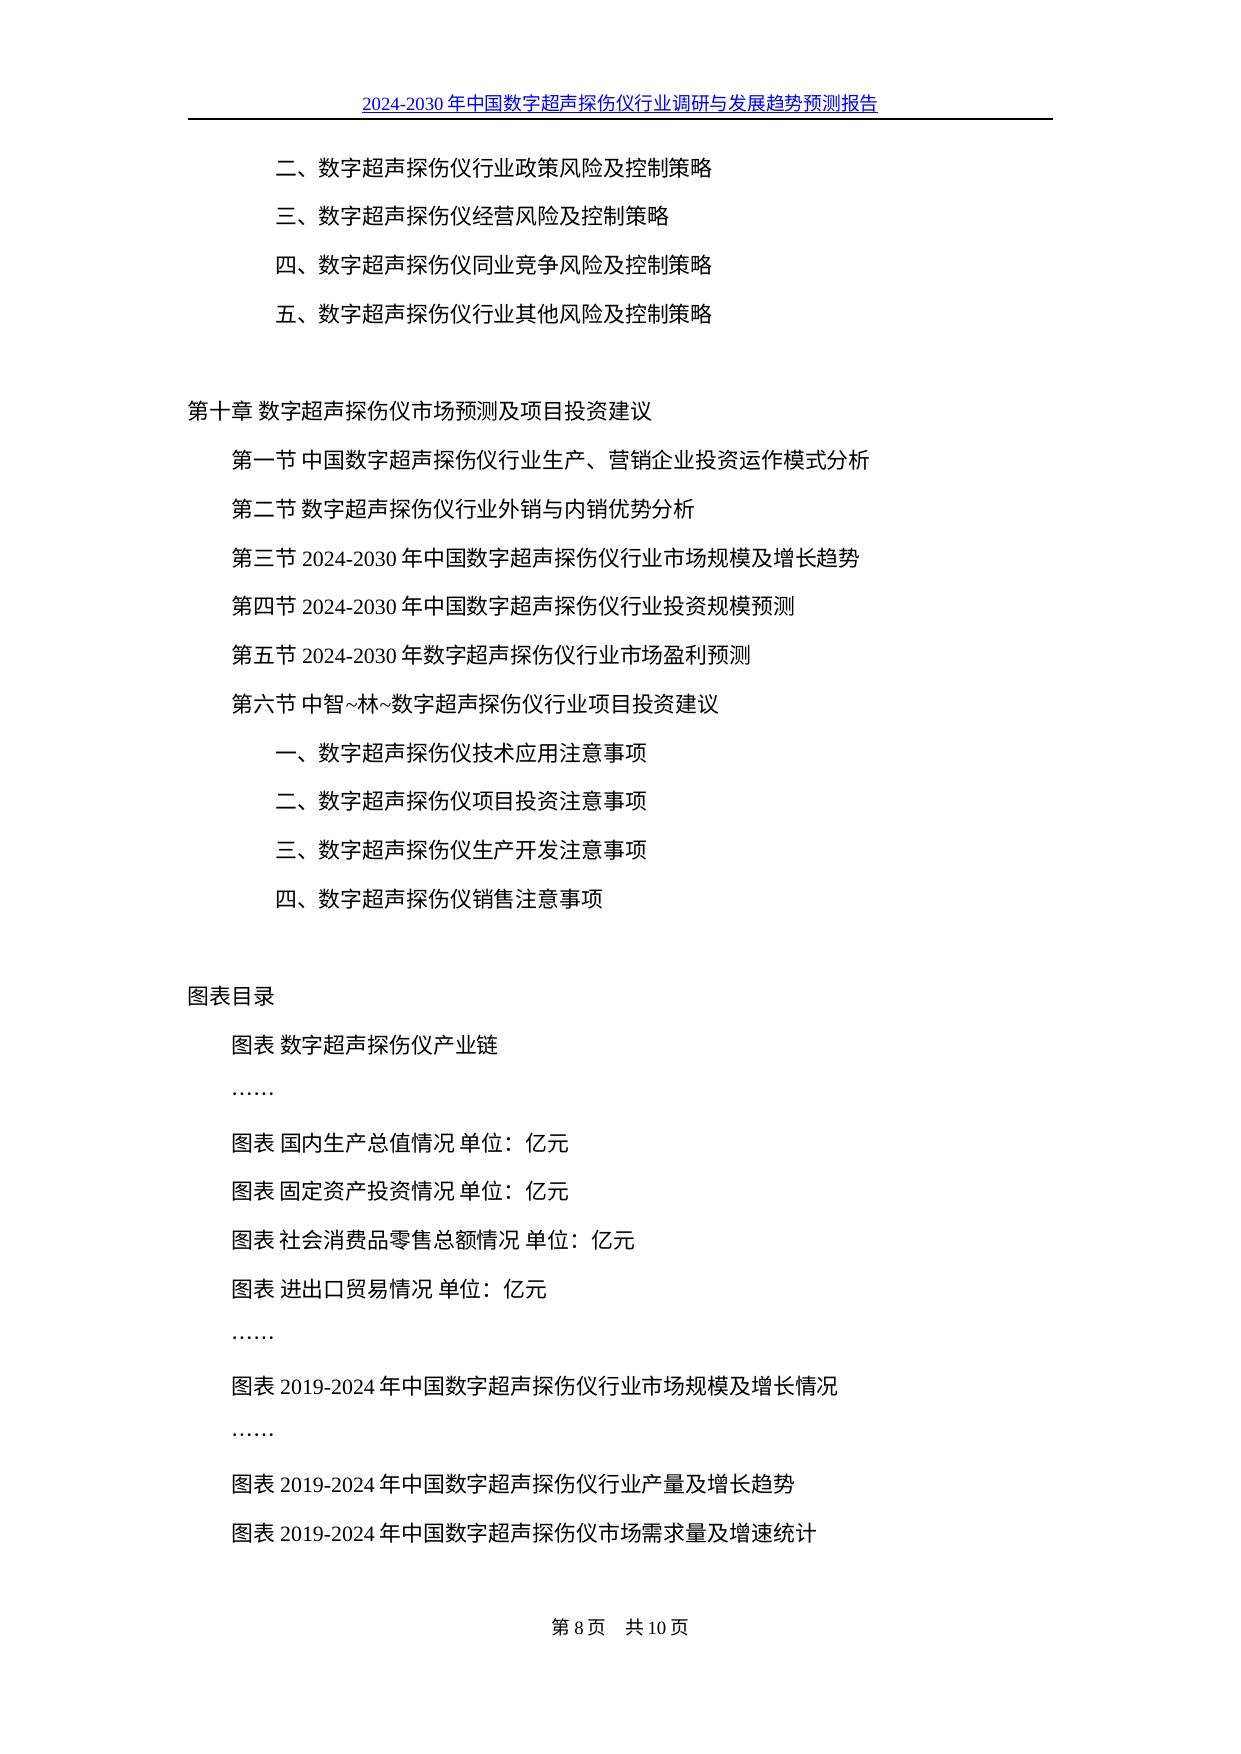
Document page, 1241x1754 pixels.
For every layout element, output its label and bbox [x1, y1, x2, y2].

text [187, 150, 1053, 1548]
